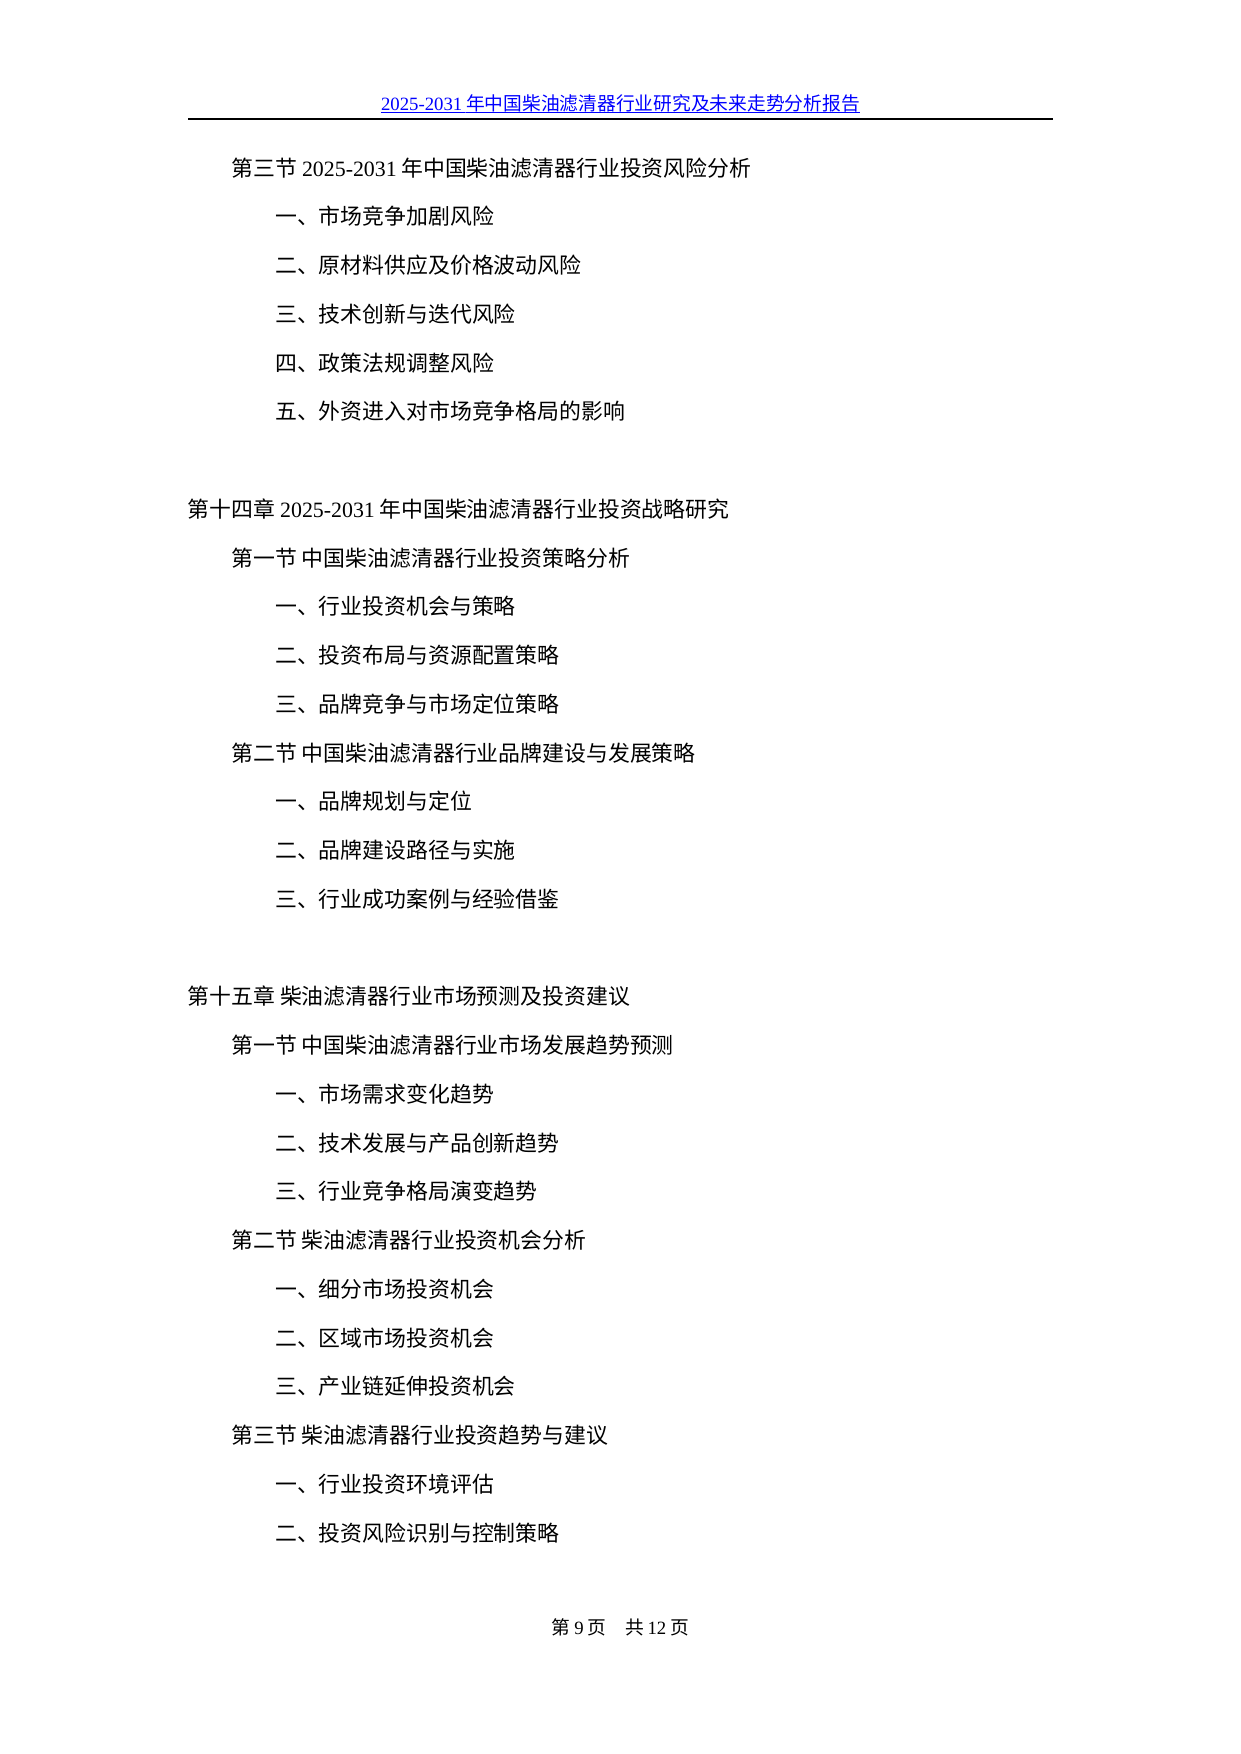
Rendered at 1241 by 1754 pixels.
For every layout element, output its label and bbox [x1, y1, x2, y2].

text [187, 150, 1053, 1548]
